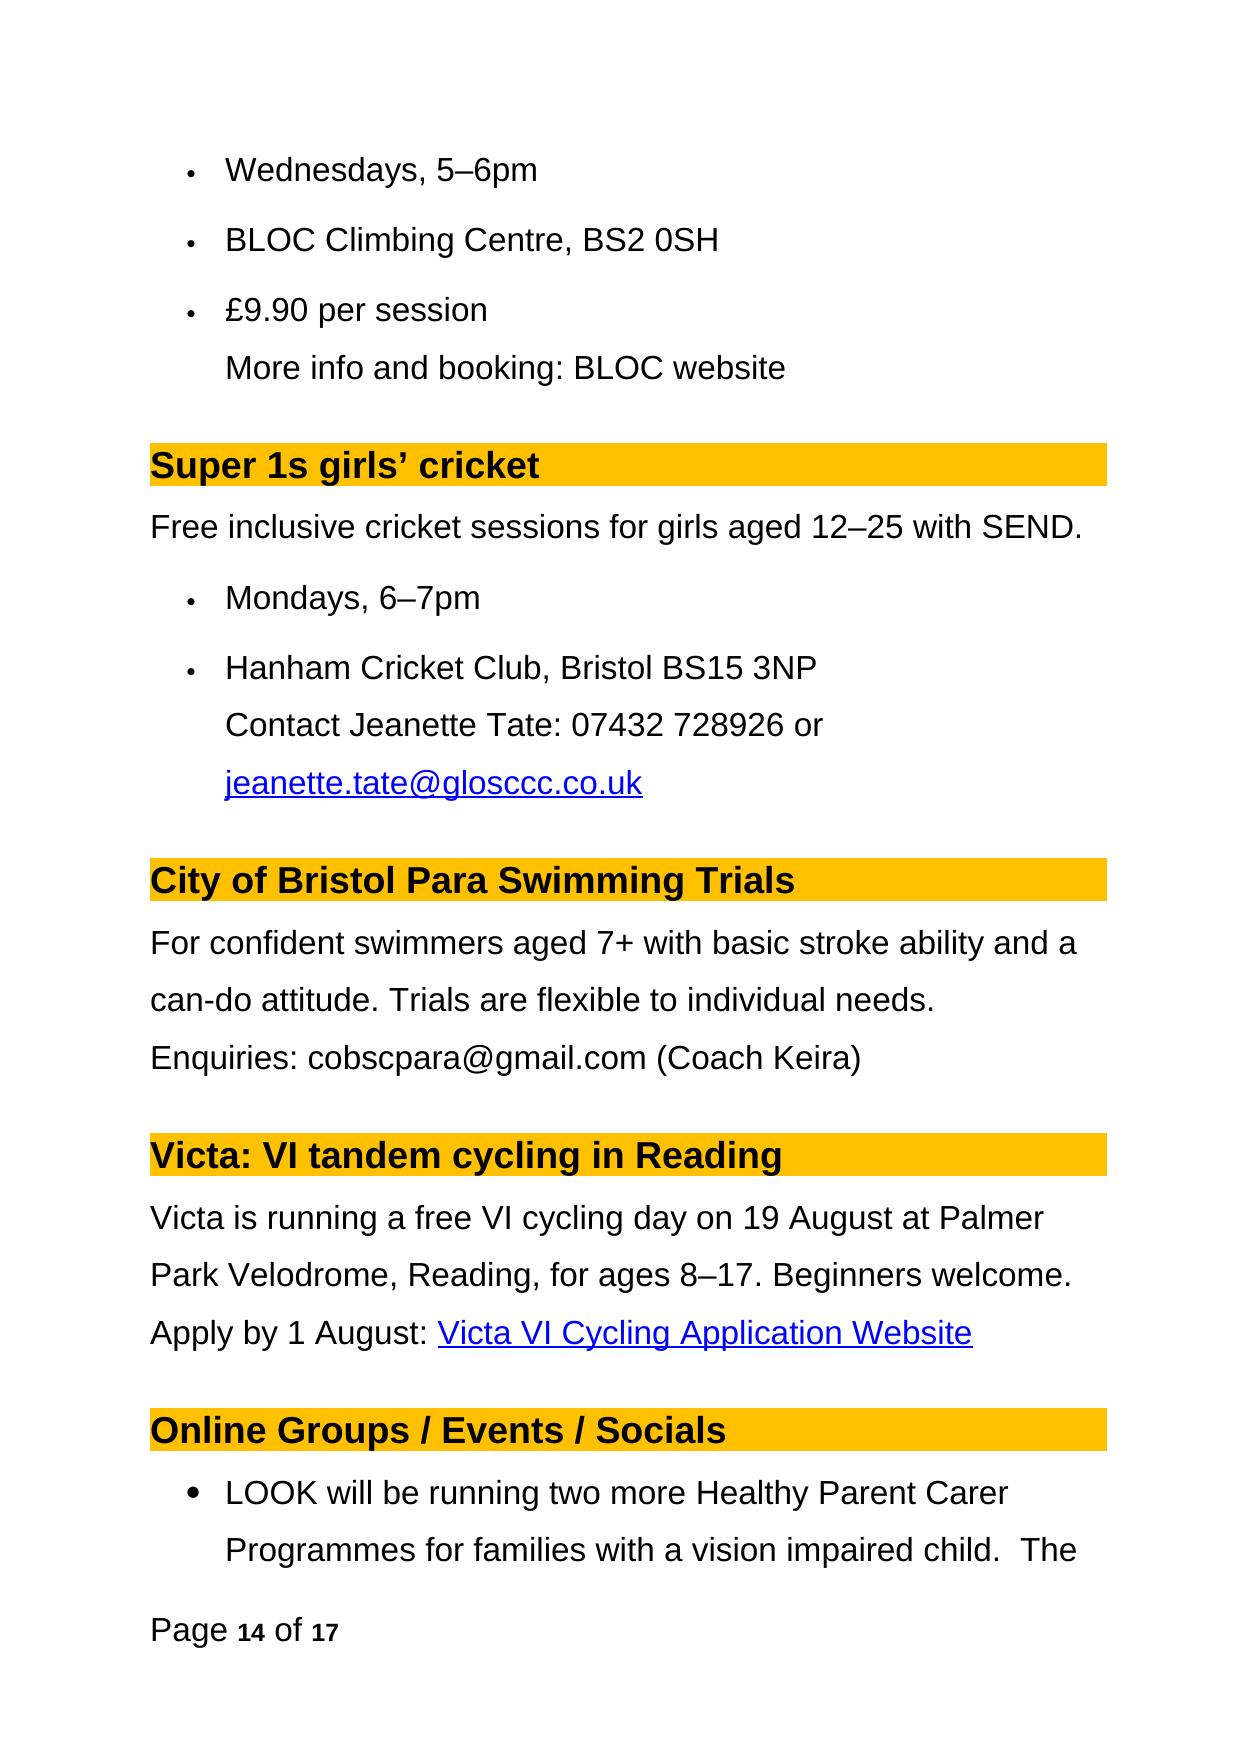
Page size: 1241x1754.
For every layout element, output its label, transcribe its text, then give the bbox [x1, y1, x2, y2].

list Hanham Cricket Club, Bristol BS15 3NP Contact Jeanette Tate: 07432 728926 or jeanette.tate@glosccc.co.uk [187, 648, 1107, 801]
list Mondays, 6–7pm [187, 578, 1107, 616]
list Wednesdays, 5–6pm [187, 150, 1107, 188]
text Victa is running a free VI cycling day on 19 August at Palmer Park Velodrome, Reading, for ages 8–17. Beginners welcome. Apply by 1 August: Victa VI Cycling Application Website [150, 1198, 1107, 1351]
list £9.90 per session More info and booking: BLOC website [187, 290, 1107, 386]
subtitle Super 1s girls’ cricket [150, 443, 1107, 486]
text Free inclusive cricket sessions for girls aged 12–25 with SEND. [150, 508, 1107, 546]
list BLOC Climbing Centre, BS2 0SH [187, 220, 1107, 258]
subtitle Victa: VI tandem cycling in Reading [150, 1133, 1107, 1176]
text For confident swimmers aged 7+ with basic stroke ability and a can-do attitude. Trials are flexible to individual needs. Enquiries: cobscpara@gmail.com (Coach Keira) [150, 923, 1107, 1076]
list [187, 1473, 1107, 1569]
subtitle City of Bristol Para Swimming Trials [150, 858, 1107, 901]
subtitle Online Groups / Events / Socials [150, 1408, 1107, 1451]
